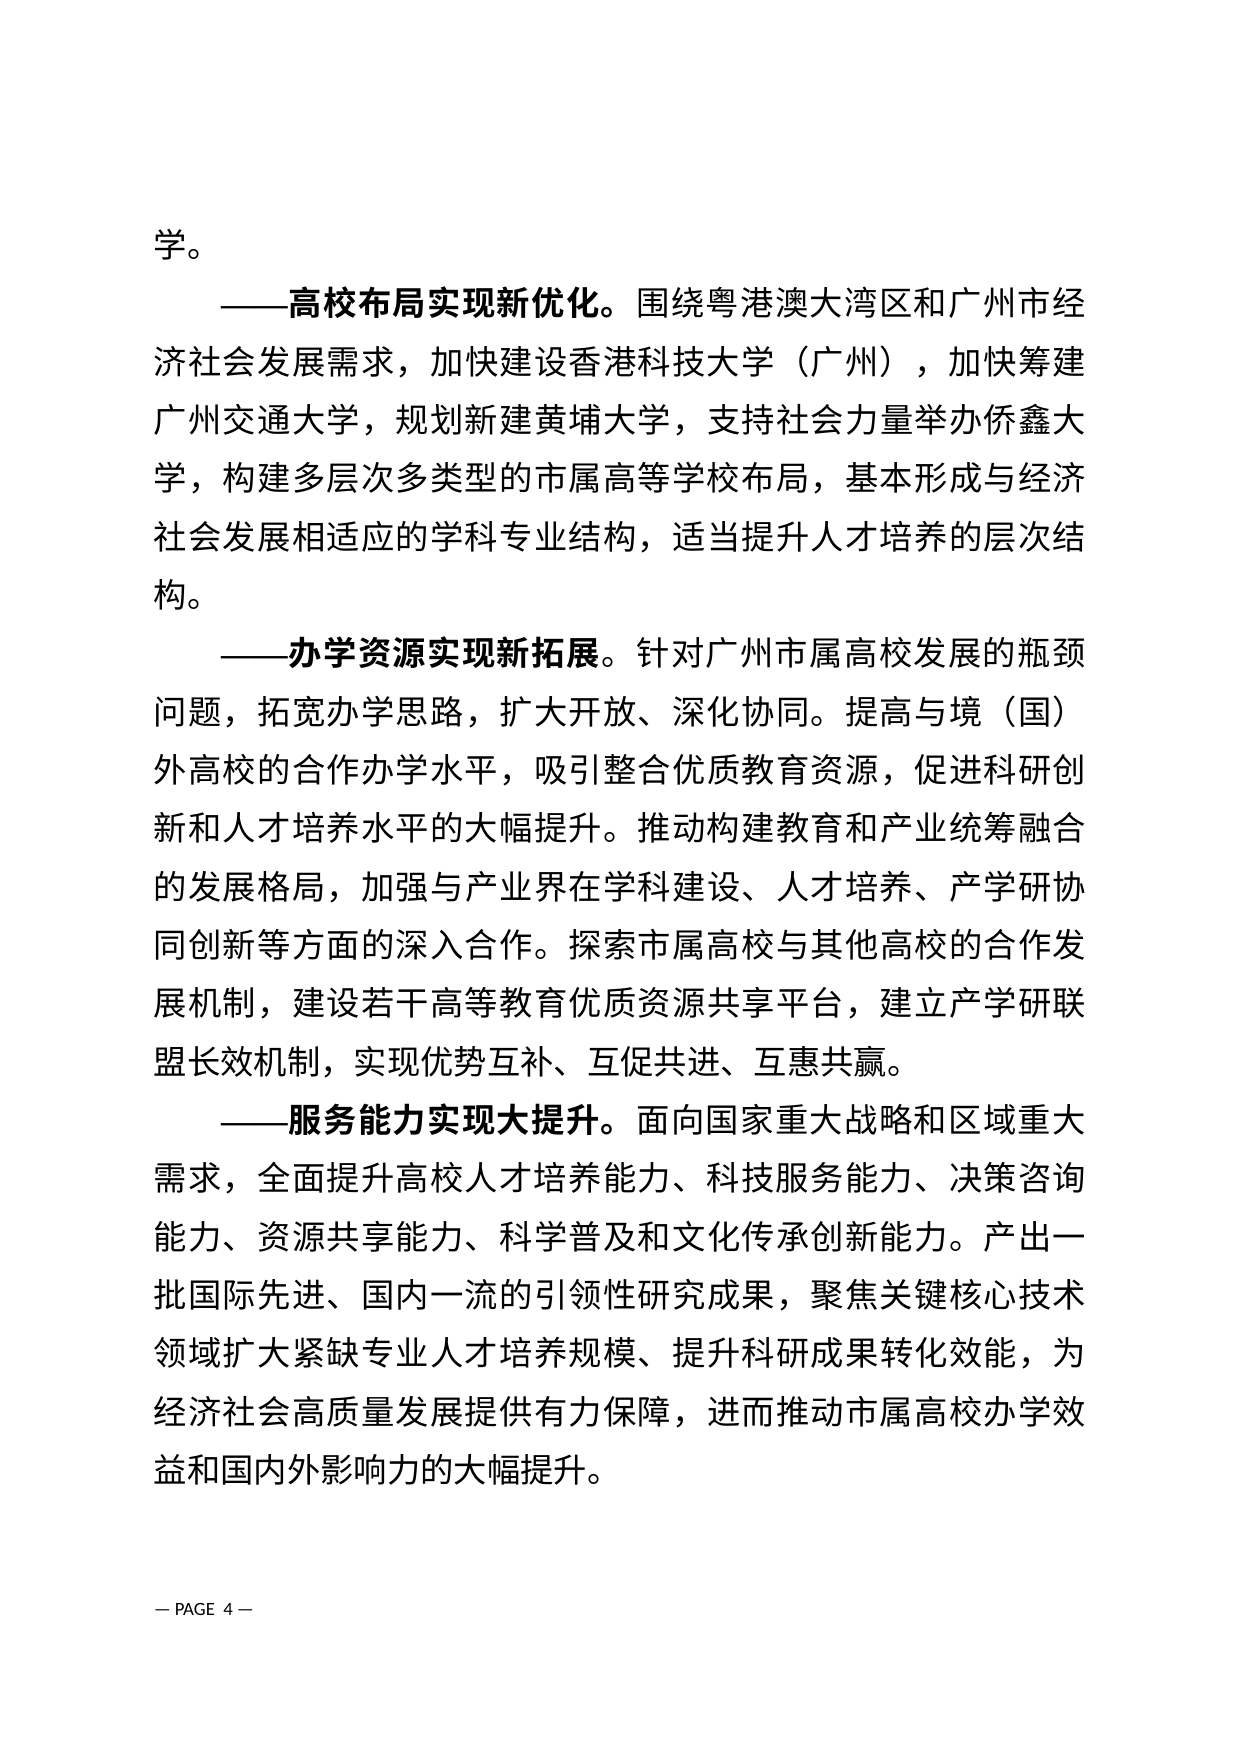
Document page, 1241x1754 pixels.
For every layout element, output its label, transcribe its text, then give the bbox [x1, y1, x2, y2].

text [153, 211, 1087, 269]
text ——高校布局实现新优化。围绕粤港澳大湾区和广州市经济社会发展需求，加快建设香港科技大学（广州），加快筹建广州交通大学，规划新建黄埔大学，支持社会力量举办侨鑫大学，构建多层次多类型的市属高等学校布局，基本形成与经济社会发展相适应的学科专业结构，适当提升人才培养的层次结构。 [153, 269, 1087, 619]
text ——服务能力实现大提升。面向国家重大战略和区域重大需求，全面提升高校人才培养能力、科技服务能力、决策咨询能力、资源共享能力、科学普及和文化传承创新能力。产出一批国际先进、国内一流的引领性研究成果，聚焦关键核心技术领域扩大紧缺专业人才培养规模、提升科研成果转化效能，为经济社会高质量发展提供有力保障，进而推动市属高校办学效益和国内外影响力的大幅提升。 [153, 1086, 1087, 1494]
text ——办学资源实现新拓展。针对广州市属高校发展的瓶颈问题，拓宽办学思路，扩大开放、深化协同。提高与境（国）外高校的合作办学水平，吸引整合优质教育资源，促进科研创新和人才培养水平的大幅提升。推动构建教育和产业统筹融合的发展格局，加强与产业界在学科建设、人才培养、产学研协同创新等方面的深入合作。探索市属高校与其他高校的合作发展机制，建设若干高等教育优质资源共享平台，建立产学研联盟长效机制，实现优势互补、互促共进、互惠共赢。 [153, 619, 1087, 1086]
